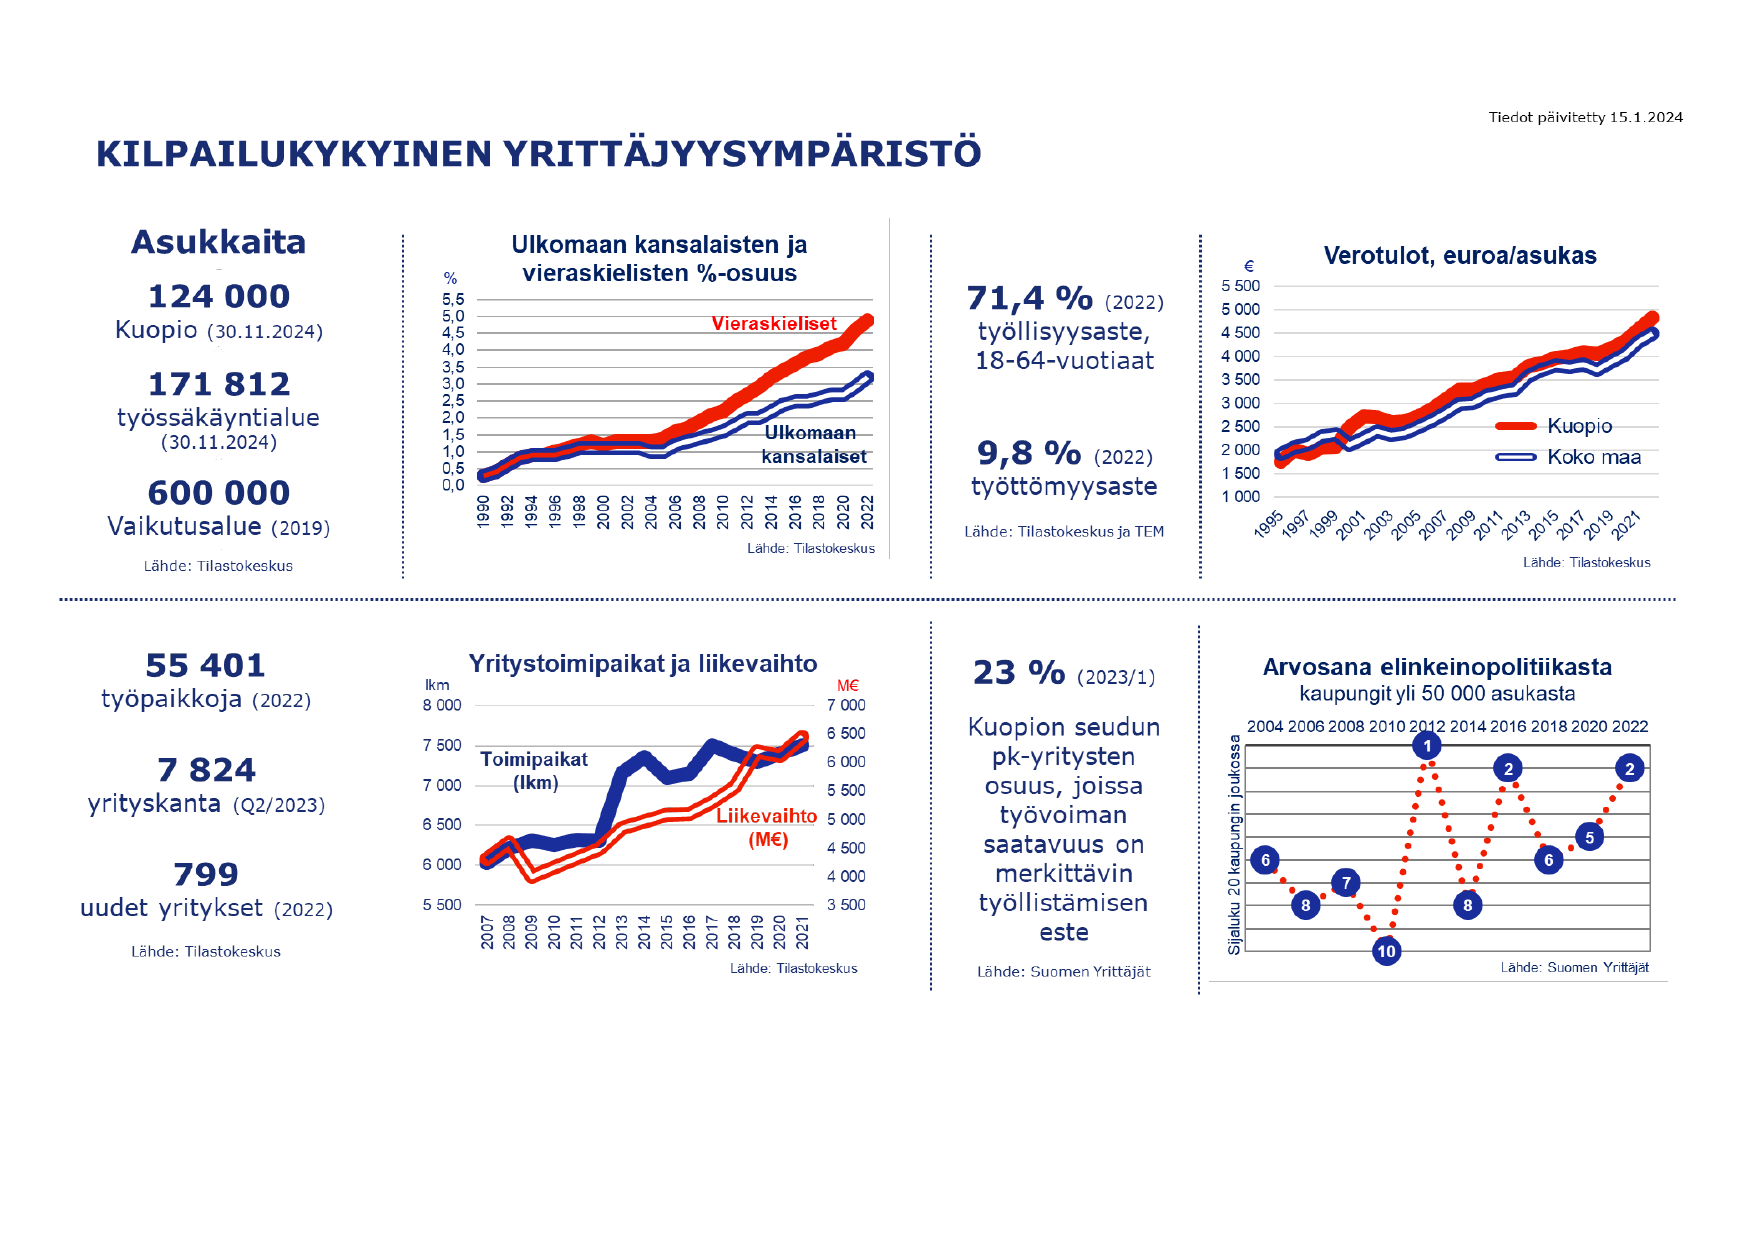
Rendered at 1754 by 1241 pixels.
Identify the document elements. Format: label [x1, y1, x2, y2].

picture [59, 101, 1695, 997]
